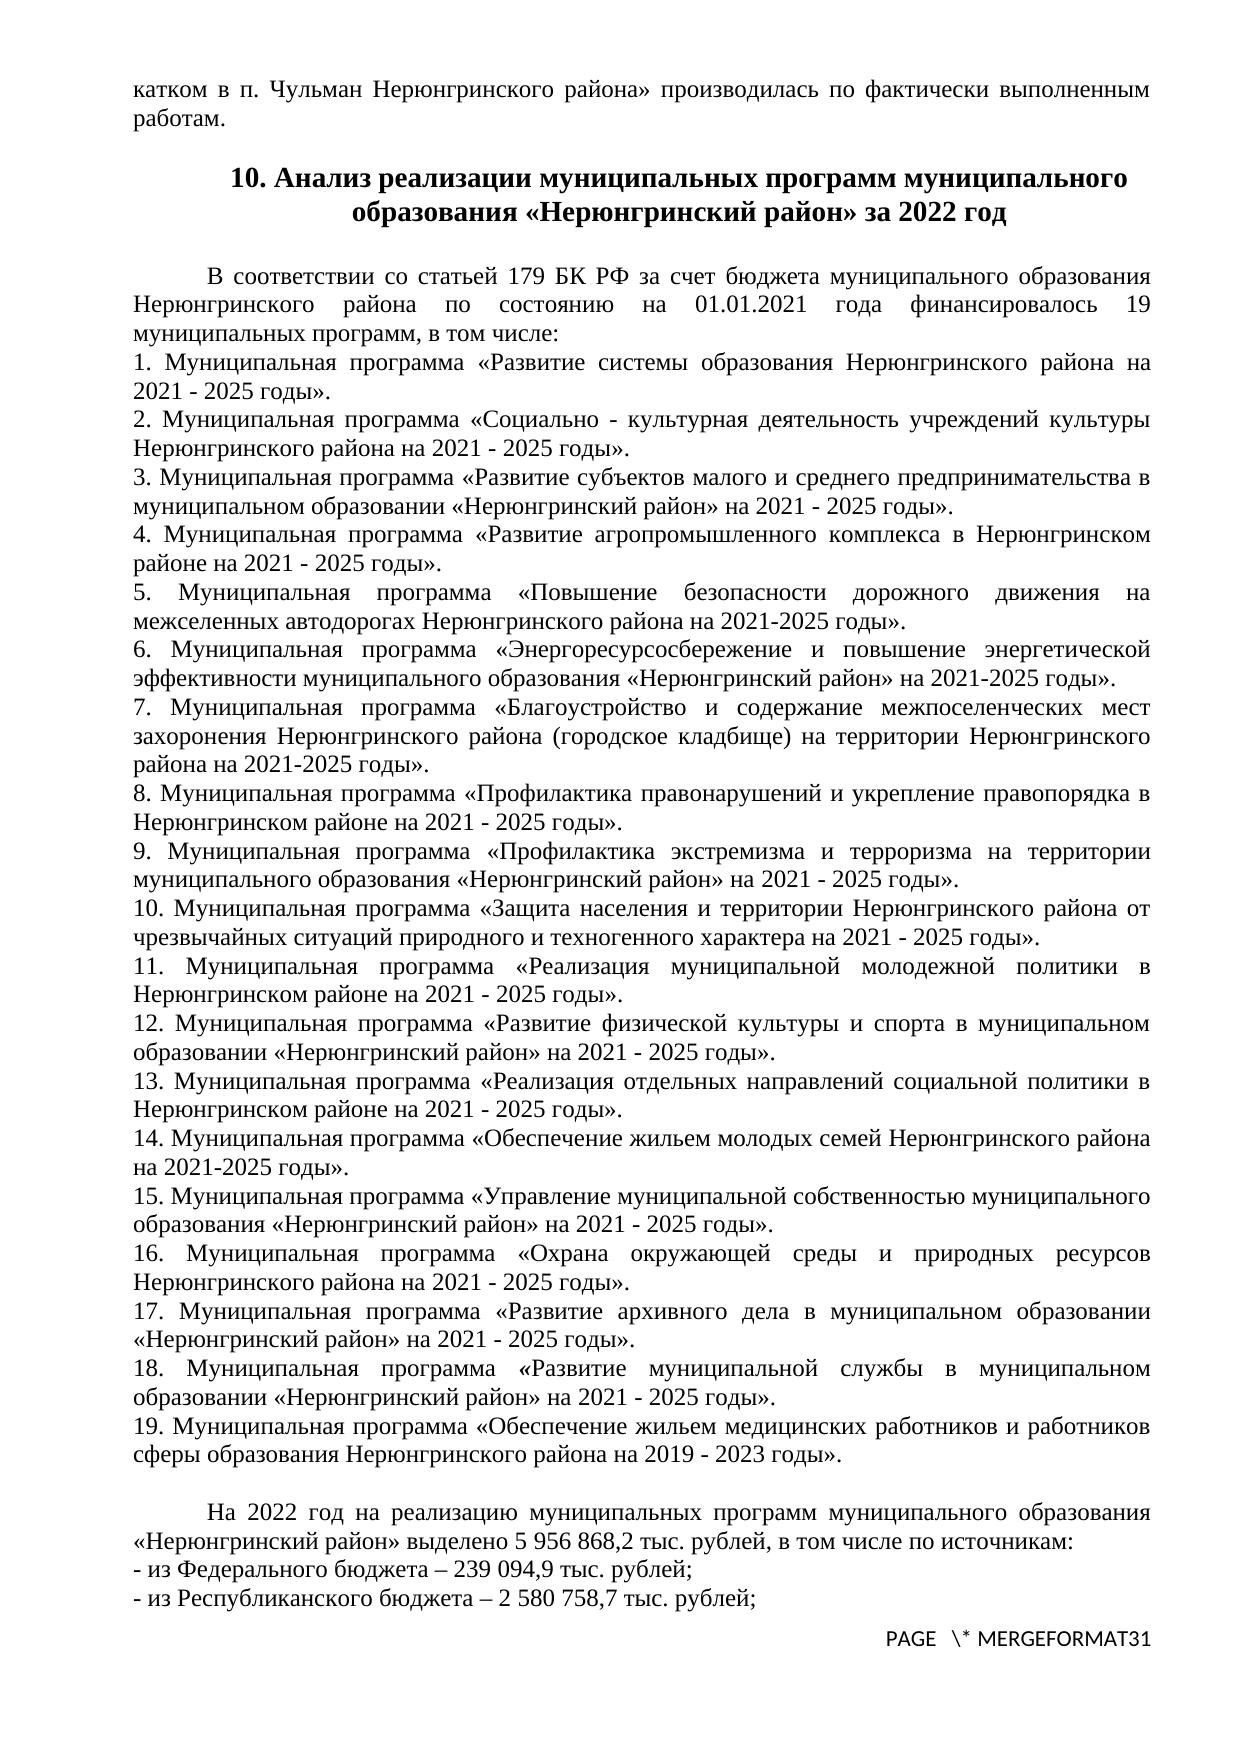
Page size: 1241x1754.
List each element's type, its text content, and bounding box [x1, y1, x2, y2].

text 8. Муниципальная программа «Профилактика правонарушений и укрепление правопорядка в Нерюнгринском районе на 2021 - 2025 годы». [133, 778, 1152, 836]
text - из Республиканского бюджета – 2 580 758,7 тыс. рублей; [133, 1583, 1152, 1612]
text В соответствии со статьей 179 БК РФ за счет бюджета муниципального образования Нерюнгринского района по состоянию на 01.01.2021 года финансировалось 19 муниципальных программ, в том числе: [133, 261, 1152, 347]
text 18. Муниципальная программа «Развитие муниципальной службы в муниципальном образовании «Нерюнгринский район» на 2021 - 2025 годы». [133, 1353, 1152, 1411]
text 13. Муниципальная программа «Реализация отдельных направлений социальной политики в Нерюнгринском районе на 2021 - 2025 годы». [133, 1066, 1152, 1123]
text - из Федерального бюджета – 239 094,9 тыс. рублей; [133, 1554, 1152, 1583]
text 16. Муниципальная программа «Охрана окружающей среды и природных ресурсов Нерюнгринского района на 2021 - 2025 годы». [133, 1238, 1152, 1296]
text 2. Муниципальная программа «Социально - культурная деятельность учреждений культуры Нерюнгринского района на 2021 - 2025 годы». [133, 404, 1152, 462]
text На 2022 год на реализацию муниципальных программ муниципального образования «Нерюнгринский район» выделено 5 956 868,2 тыс. рублей, в том числе по источникам: [133, 1497, 1152, 1554]
text 10. Анализ реализации муниципальных программ муниципального образования «Нерюнгринский район» за 2022 год [207, 160, 1152, 227]
text 7. Муниципальная программа «Благоустройство и содержание межпоселенческих мест захоронения Нерюнгринского района (городское кладбище) на территории Нерюнгринского района на 2021-2025 годы». [133, 692, 1152, 778]
text 5. Муниципальная программа «Повышение безопасности дорожного движения на межселенных автодорогах Нерюнгринского района на 2021-2025 годы». [133, 577, 1152, 634]
text 14. Муниципальная программа «Обеспечение жильем молодых семей Нерюнгринского района на 2021-2025 годы». [133, 1123, 1152, 1181]
text 19. Муниципальная программа «Обеспечение жильем медицинских работников и работников сферы образования Нерюнгринского района на 2019 - 2023 годы». [133, 1411, 1152, 1468]
text 3. Муниципальная программа «Развитие субъектов малого и среднего предпринимательства в муниципальном образовании «Нерюнгринский район» на 2021 - 2025 годы». [133, 462, 1152, 519]
text 11. Муниципальная программа «Реализация муниципальной молодежной политики в Нерюнгринском районе на 2021 - 2025 годы». [133, 951, 1152, 1008]
text 9. Муниципальная программа «Профилактика экстремизма и терроризма на территории муниципального образования «Нерюнгринский район» на 2021 - 2025 годы». [133, 836, 1152, 893]
text 17. Муниципальная программа «Развитие архивного дела в муниципальном образовании «Нерюнгринский район» на 2021 - 2025 годы». [133, 1296, 1152, 1353]
text 12. Муниципальная программа «Развитие физической культуры и спорта в муниципальном образовании «Нерюнгринский район» на 2021 - 2025 годы». [133, 1008, 1152, 1066]
text 6. Муниципальная программа «Энергоресурсосбережение и повышение энергетической эффективности муниципального образования «Нерюнгринский район» на 2021-2025 годы». [133, 634, 1152, 692]
text 1. Муниципальная программа «Развитие системы образования Нерюнгринского района на 2021 - 2025 годы». [133, 347, 1152, 404]
text 10. Муниципальная программа «Защита населения и территории Нерюнгринского района от чрезвычайных ситуаций природного и техногенного характера на 2021 - 2025 годы». [133, 893, 1152, 951]
text 15. Муниципальная программа «Управление муниципальной собственностью муниципального образования «Нерюнгринский район» на 2021 - 2025 годы». [133, 1181, 1152, 1238]
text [133, 74, 1152, 131]
text 4. Муниципальная программа «Развитие агропромышленного комплекса в Нерюнгринском районе на 2021 - 2025 годы». [133, 519, 1152, 577]
